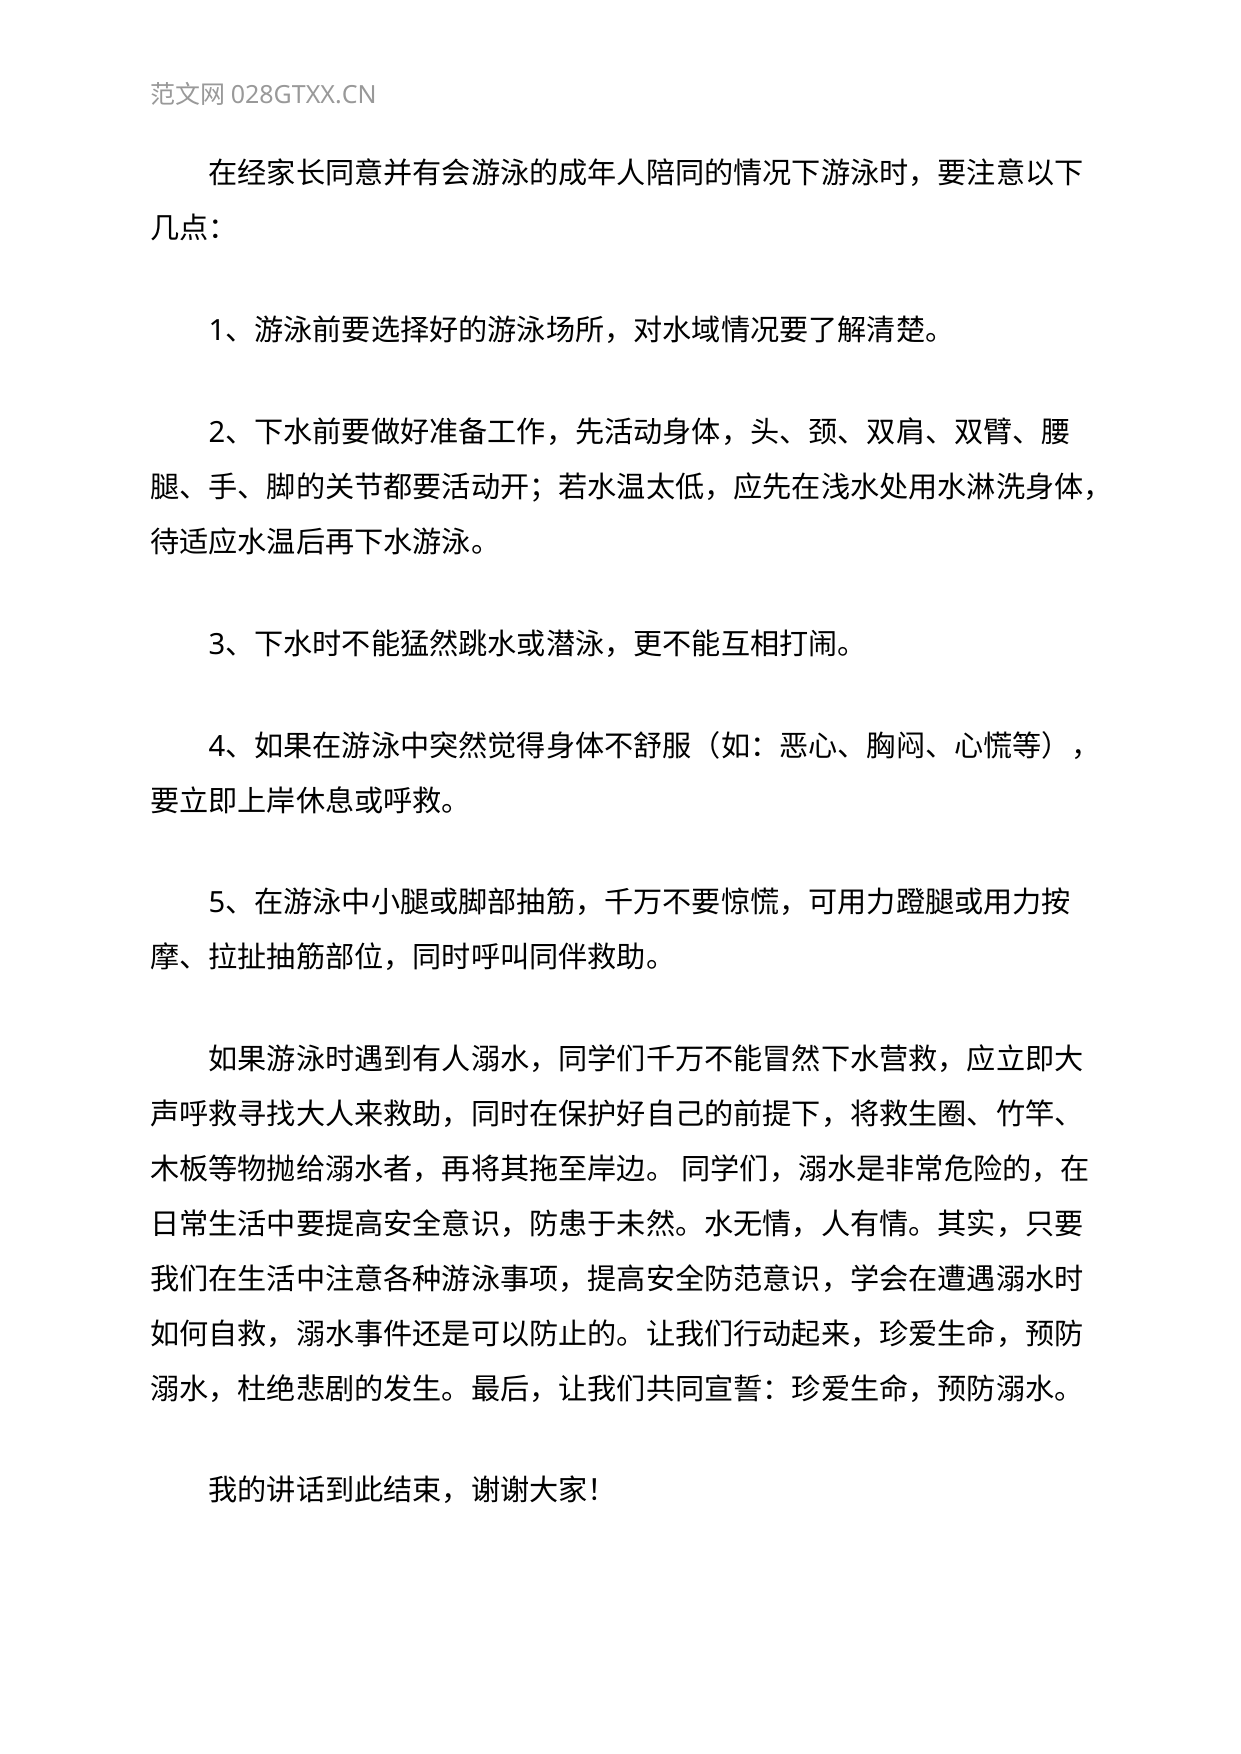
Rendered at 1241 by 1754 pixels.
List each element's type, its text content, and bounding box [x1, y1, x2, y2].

text 如果游泳时遇到有人溺水，同学们千万不能冒然下水营救，应立即大声呼救寻找大人来救助，同时在保护好自己的前提下，将救生圈、竹竿、木板等物抛给溺水者，再将其拖至岸边。 同学们，溺水是非常危险的，在日常生活中要提高安全意识，防患于未然。水无情，人有情。其实，只要我们在生活中注意各种游泳事项，提高安全防范意识，学会在遭遇溺水时如何自救，溺水事件还是可以防止的。让我们行动起来，珍爱生命，预防溺水，杜绝悲剧的发生。最后，让我们共同宣誓：珍爱生命，预防溺水。 [150, 1036, 1090, 1407]
text 2、下水前要做好准备工作，先活动身体，头、颈、双肩、双臂、腰腿、手、脚的关节都要活动开；若水温太低，应先在浅水处用水淋洗身体，待适应水温后再下水游泳。 [150, 409, 1090, 561]
text 1、游泳前要选择好的游泳场所，对水域情况要了解清楚。 [150, 307, 1090, 349]
text 4、如果在游泳中突然觉得身体不舒服（如：恶心、胸闷、心慌等），要立即上岸休息或呼救。 [150, 722, 1090, 819]
text 我的讲话到此结束，谢谢大家！ [150, 1467, 1090, 1509]
text 5、在游泳中小腿或脚部抽筋，千万不要惊慌，可用力蹬腿或用力按摩、拉扯抽筋部位，同时呼叫同伴救助。 [150, 879, 1090, 976]
text 3、下水时不能猛然跳水或潜泳，更不能互相打闹。 [150, 620, 1090, 663]
text 在经家长同意并有会游泳的成年人陪同的情况下游泳时，要注意以下几点： [150, 150, 1090, 247]
